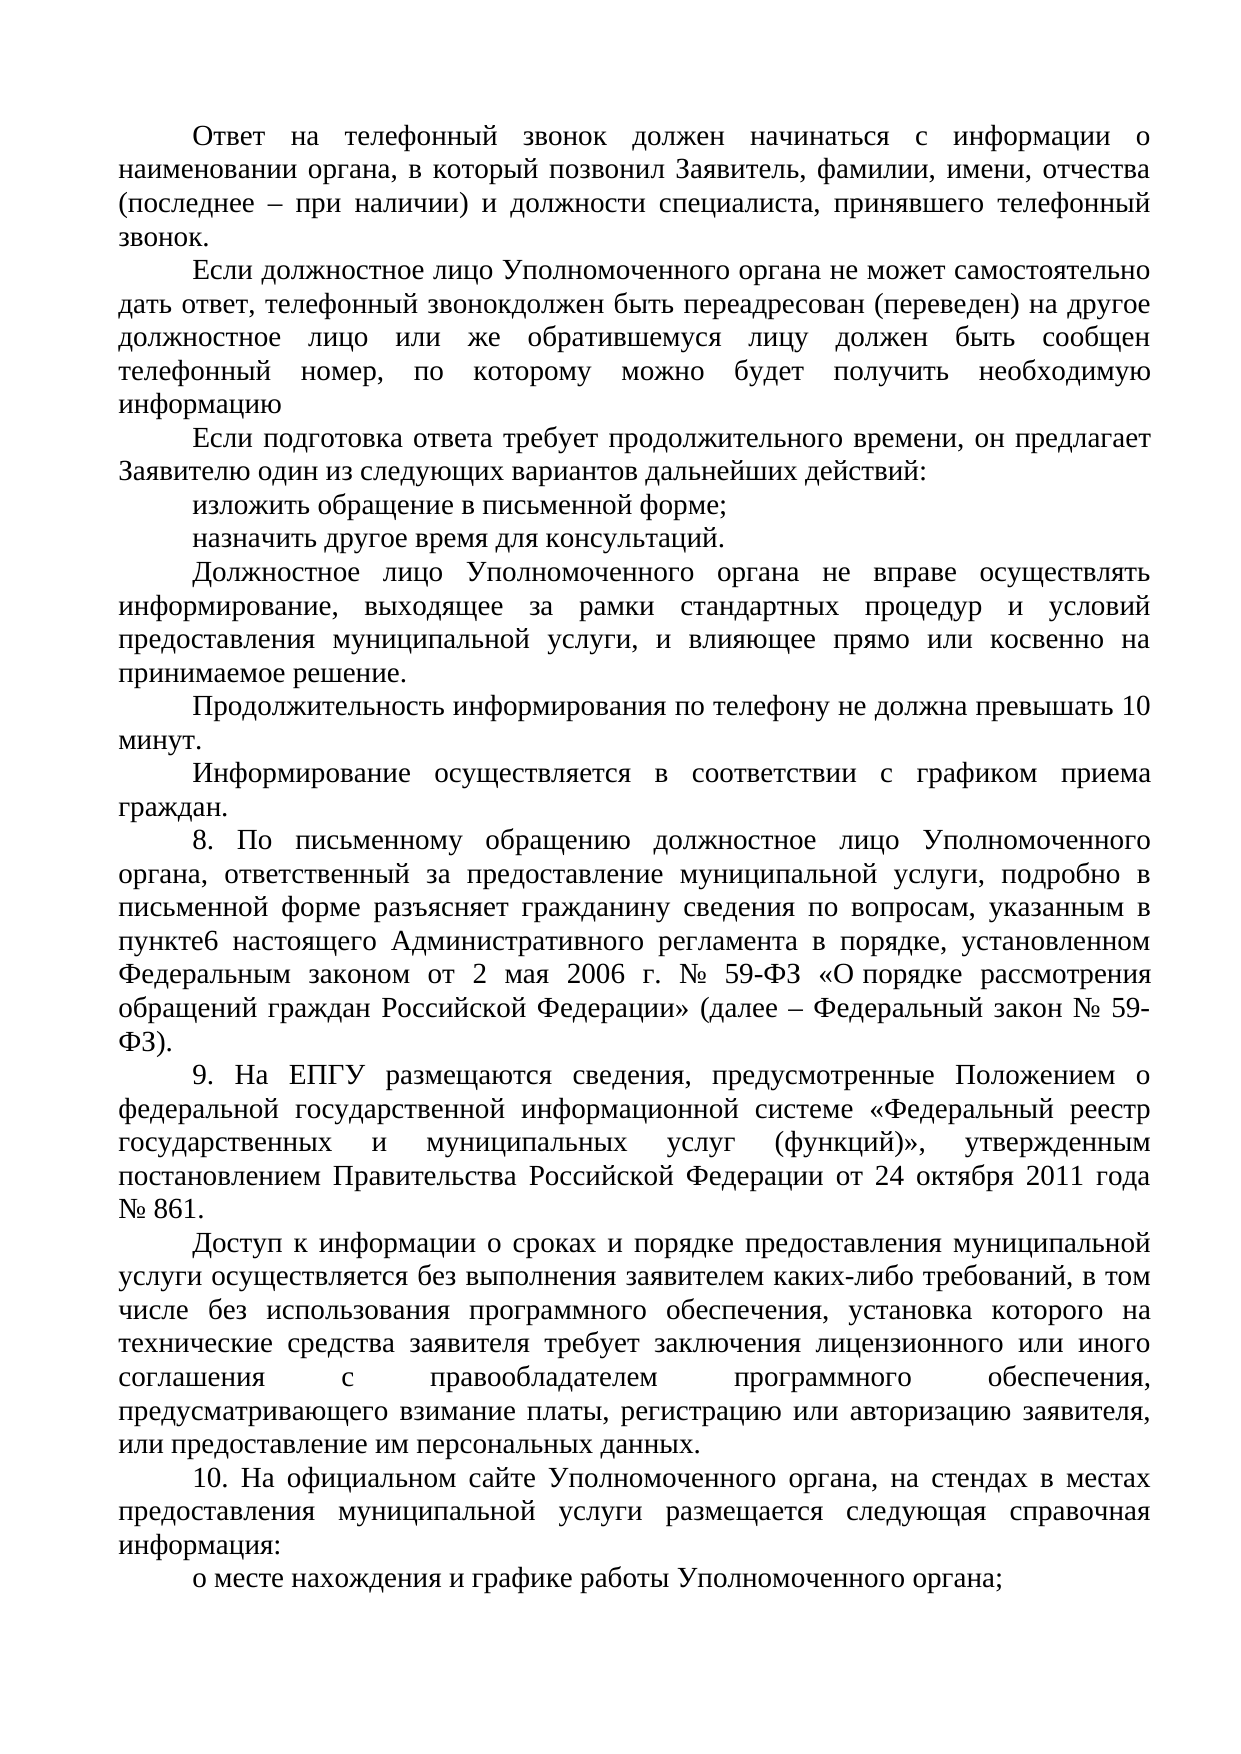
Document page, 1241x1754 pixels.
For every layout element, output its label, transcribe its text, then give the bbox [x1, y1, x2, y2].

text 8. По письменному обращению должностное лицо Уполномоченного органа, ответственный за предоставление муниципальной услуги, подробно в письменной форме разъясняет гражданину сведения по вопросам, указанным в пункте6 настоящего Административного регламента в порядке, установленном Федеральным законом от 2 мая 2006 г. № 59-ФЗ «О порядке рассмотрения обращений граждан Российской Федерации» (далее – Федеральный закон № 59-ФЗ). [118, 822, 1152, 1057]
text Информирование осуществляется в соответствии с графиком приема граждан. [118, 755, 1152, 822]
text Продолжительность информирования по телефону не должна превышать 10 минут. [118, 688, 1152, 755]
text 10. На официальном сайте Уполномоченного органа, на стендах в местах предоставления муниципальной услуги размещается следующая справочная информация: [118, 1460, 1152, 1560]
text назначить другое время для консультаций. [118, 521, 1152, 554]
text Если подготовка ответа требует продолжительного времени, он предлагает Заявителю один из следующих вариантов дальнейших действий: [118, 420, 1152, 487]
text Доступ к информации о сроках и порядке предоставления муниципальной услуги осуществляется без выполнения заявителем каких-либо требований, в том числе без использования программного обеспечения, установка которого на технические средства заявителя требует заключения лицензионного или иного соглашения с правообладателем программного обеспечения, предусматривающего взимание платы, регистрацию или авторизацию заявителя, или предоставление им персональных данных. [118, 1225, 1152, 1460]
text 9. На ЕПГУ размещаются сведения, предусмотренные Положением о федеральной государственной информационной системе «Федеральный реестр государственных и муниципальных услуг (функций)», утвержденным постановлением Правительства Российской Федерации от 24 октября 2011 года № 861. [118, 1057, 1152, 1225]
text изложить обращение в письменной форме; [118, 487, 1152, 521]
text о месте нахождения и графике работы Уполномоченного органа; [118, 1560, 1152, 1594]
text Должностное лицо Уполномоченного органа не вправе осуществлять информирование, выходящее за рамки стандартных процедур и условий предоставления муниципальной услуги, и влияющее прямо или косвенно на принимаемое решение. [118, 554, 1152, 688]
text Ответ на телефонный звонок должен начинаться с информации о наименовании органа, в который позвонил Заявитель, фамилии, имени, отчества (последнее – при наличии) и должности специалиста, принявшего телефонный звонок. [118, 118, 1152, 252]
text Если должностное лицо Уполномоченного органа не может самостоятельно дать ответ, телефонный звонокдолжен быть переадресован (переведен) на другое должностное лицо или же обратившемуся лицу должен быть сообщен телефонный номер, по которому можно будет получить необходимую информацию [118, 252, 1152, 420]
